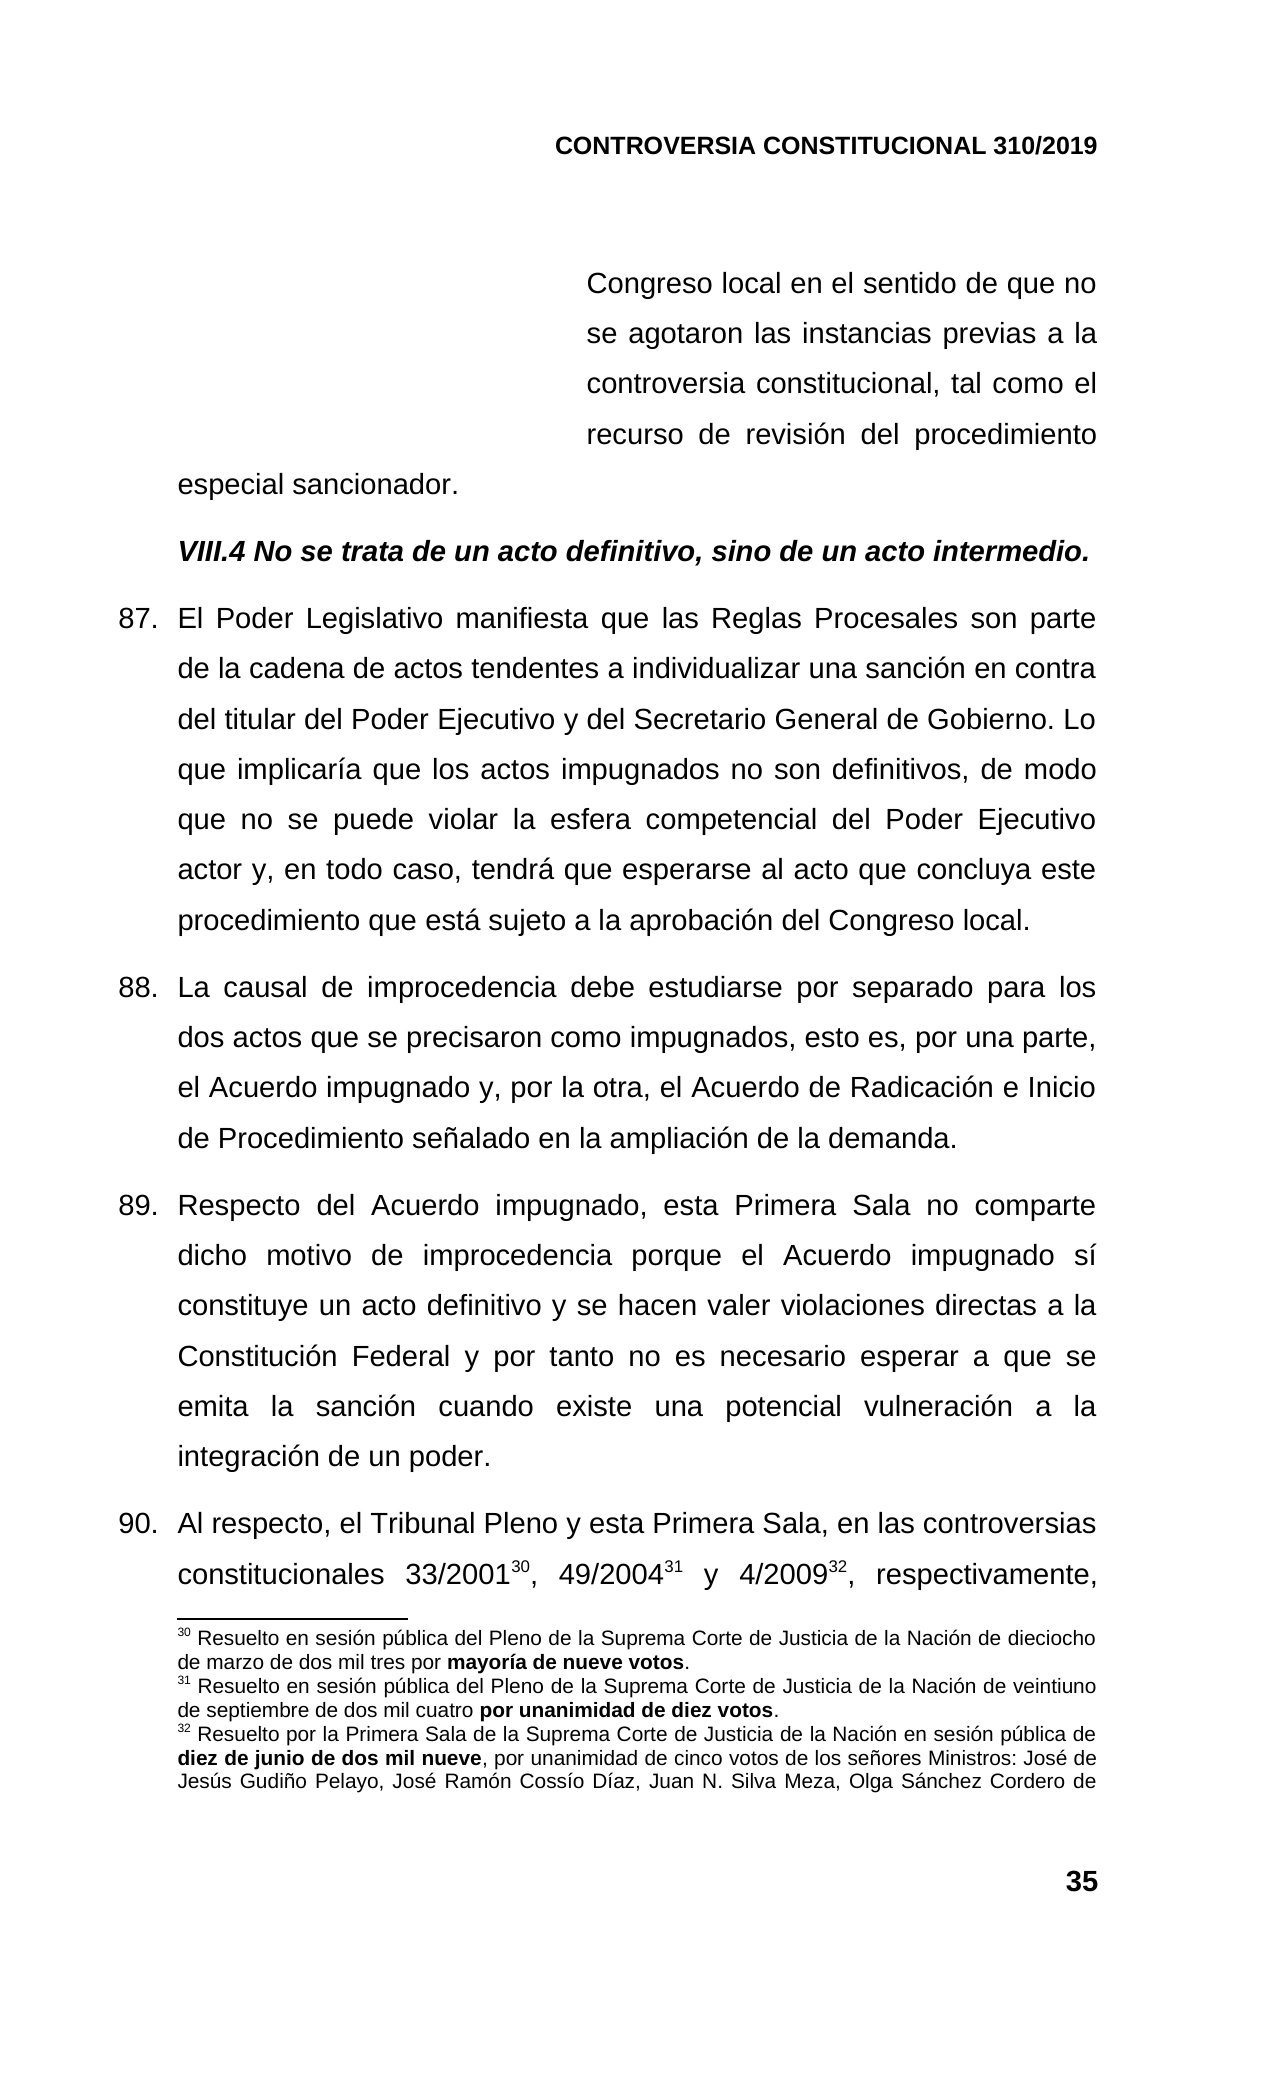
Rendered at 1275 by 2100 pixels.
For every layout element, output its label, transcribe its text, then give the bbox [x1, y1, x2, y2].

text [118, 1506, 1098, 1590]
text Respecto del Acuerdo impugnado, esta Primera Sala no comparte dicho motivo de improcedencia porque el Acuerdo impugnado sí constituye un acto definitivo y se hacen valer violaciones directas a la Constitución Federal y por tanto no es necesario esperar a que se emita la sanción cuando existe una potencial vulneración a la integración de un poder. [118, 1188, 1098, 1473]
text El Poder Legislativo manifiesta que las Reglas Procesales son parte de la cadena de actos tendentes a individualizar una sanción en contra del titular del Poder Ejecutivo y del Secretario General de Gobierno. Lo que implicaría que los actos impugnados no son definitivos, de modo que no se puede violar la esfera competencial del Poder Ejecutivo actor y, en todo caso, tendrá que esperarse al acto que concluya este procedimiento que está sujeto a la aprobación del Congreso local. [118, 601, 1098, 936]
list VIII.4 No se trata de un acto definitivo, sino de un acto intermedio. [177, 534, 1098, 568]
text Por lo tanto, al no ser un acto que sea competencia de la jurisdicción electoral, también se descartan los argumentos hechos valer por el Congreso local en el sentido de que no se agotaron las instancias previas a la controversia constitucional, tal como el recurso de revisión del procedimiento especial sancionador. [118, 266, 1098, 501]
text La causal de improcedencia debe estudiarse por separado para los dos actos que se precisaron como impugnados, esto es, por una parte, el Acuerdo impugnado y, por la otra, el Acuerdo de Radicación e Inicio de Procedimiento señalado en la ampliación de la demanda. [118, 970, 1098, 1154]
